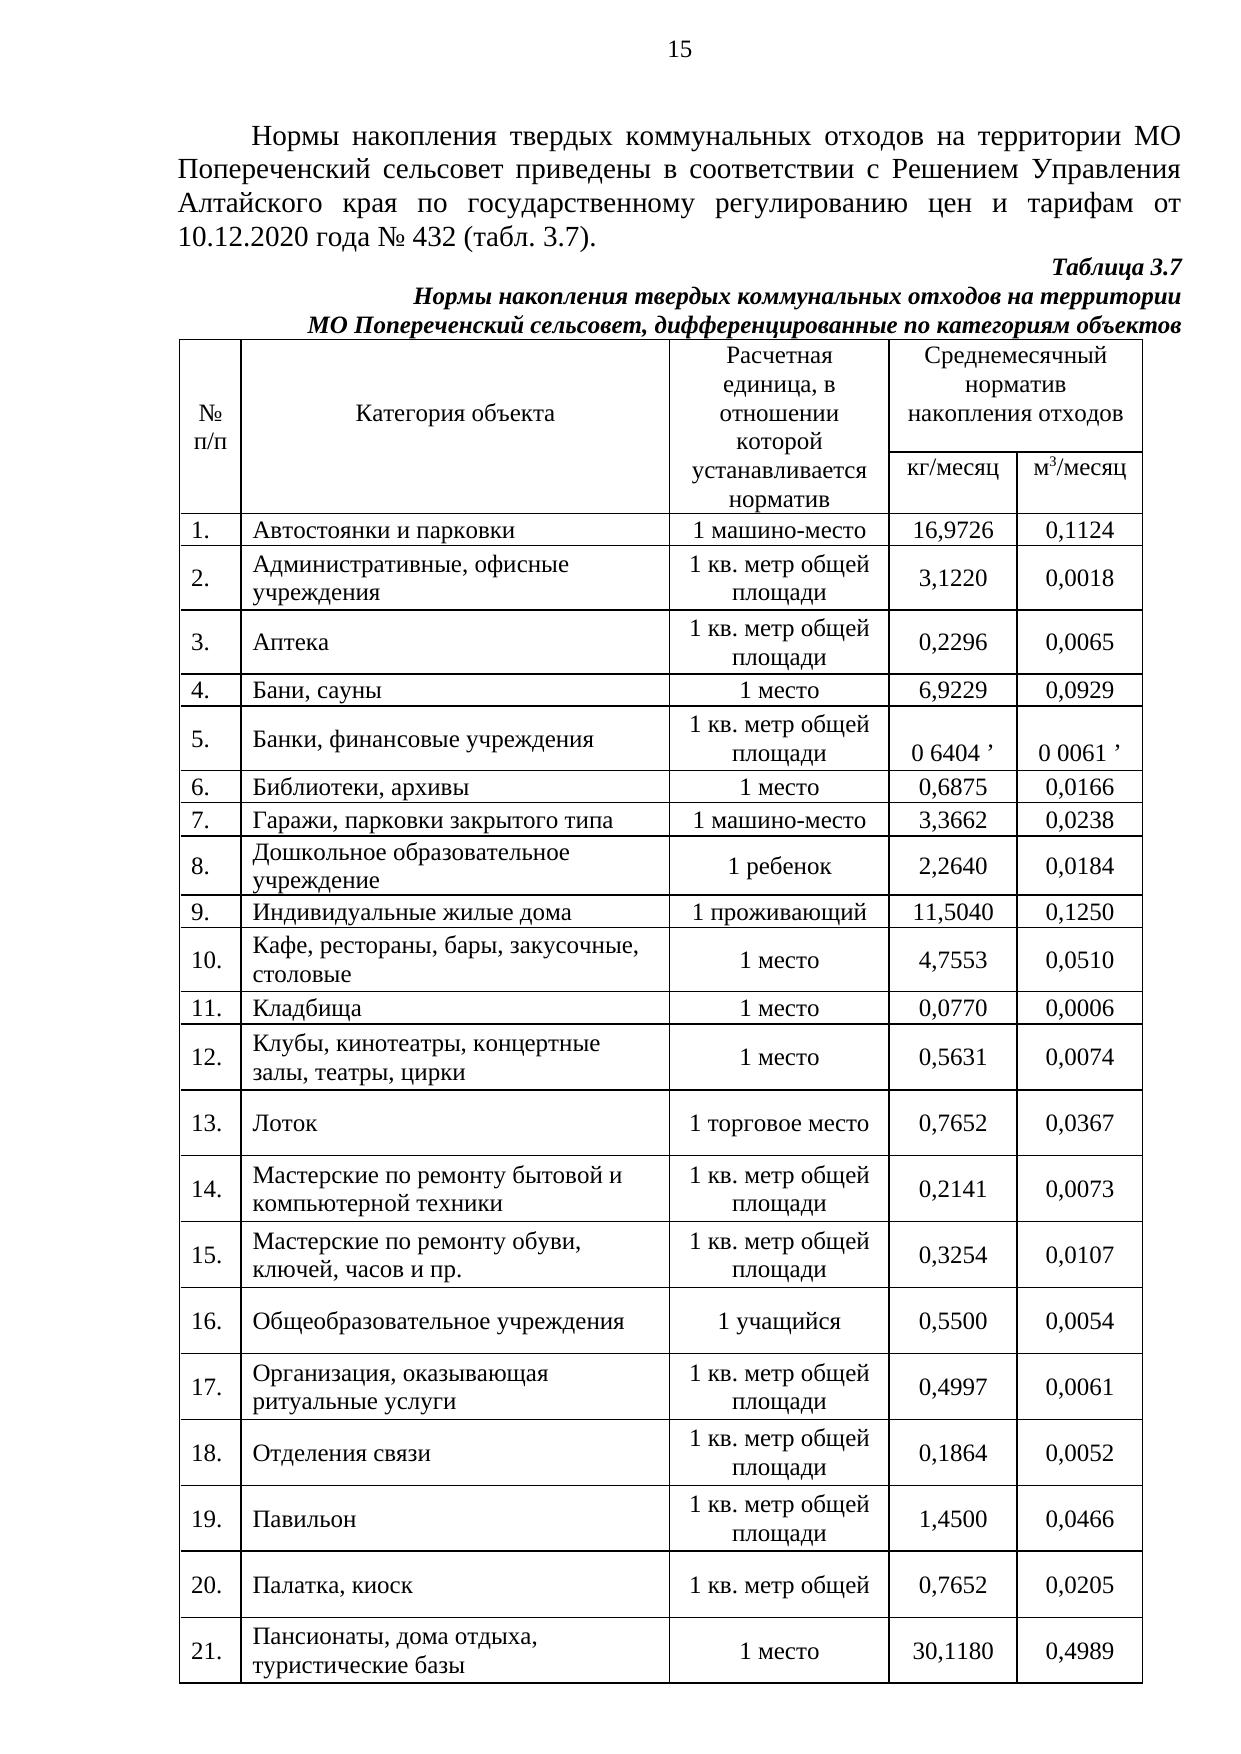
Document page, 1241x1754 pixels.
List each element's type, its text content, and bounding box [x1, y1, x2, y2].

table_header Среднемесячный норматив накопления отходов [890, 340, 1142, 451]
table_cell 1 место [670, 992, 888, 1023]
table_cell 1 место [670, 771, 888, 802]
table_cell 0,5631 [890, 1025, 1016, 1089]
table_cell 0,0107 [1018, 1222, 1142, 1287]
table_cell Бани, сауны [242, 675, 669, 705]
text Нормы накопления твердых коммунальных отходов на территории [177, 281, 1182, 310]
table_cell Отделения связи [242, 1420, 669, 1484]
table_cell 0,0018 [1018, 546, 1142, 609]
table_cell Дошкольное образовательное учреждение [242, 837, 669, 894]
table_cell 0,7652 [890, 1552, 1016, 1616]
table_cell 0,0205 [1018, 1552, 1142, 1616]
table_cell [180, 514, 240, 544]
table_cell 0,0238 [1018, 803, 1142, 835]
table_cell 0,0367 [1018, 1091, 1142, 1155]
table_cell [180, 895, 240, 927]
text МО Попереченский сельсовет, дифференцированные по категориям объектов [177, 310, 1182, 338]
table_cell 1 кв. метр общей площади [670, 546, 888, 609]
table_cell [180, 1222, 240, 1287]
table_cell 1 кв. метр общей площади [670, 1222, 888, 1287]
table_cell Пансионаты, дома отдыха, туристические базы [242, 1618, 669, 1682]
table_cell 0,0054 [1018, 1288, 1142, 1353]
table_cell 0,1250 [1018, 896, 1142, 927]
table_cell 0,4997 [890, 1354, 1016, 1418]
table_cell 1 кв. метр общей площади [670, 1156, 888, 1221]
table_cell [180, 610, 240, 673]
table_cell 0,0052 [1018, 1420, 1142, 1484]
table_cell [180, 1486, 240, 1550]
table_cell 1 место [670, 1025, 888, 1089]
table_cell 1 учащийся [670, 1288, 888, 1353]
table_cell Банки, финансовые учреждения [242, 707, 669, 769]
table_cell 30,1180 [890, 1618, 1016, 1682]
table_cell 0,1124 [1018, 514, 1142, 544]
table_cell Организация, оказывающая ритуальные услуги [242, 1354, 669, 1418]
table_cell 0,0166 [1018, 771, 1142, 802]
table_cell [180, 546, 240, 609]
table_cell Гаражи, парковки закрытого типа [242, 803, 669, 835]
table_cell 1 проживающий [670, 896, 888, 927]
table_cell Мастерские по ремонту обуви, ключей, часов и пр. [242, 1222, 669, 1287]
table_cell 1 ребенок [670, 837, 888, 894]
table_cell [180, 992, 240, 1023]
text Таблица 3.7 [177, 252, 1182, 281]
table_cell 0,0061 [1018, 1354, 1142, 1418]
table_cell Палатка, киоск [242, 1552, 669, 1616]
table_cell [180, 1156, 240, 1221]
table_cell [180, 1618, 240, 1682]
table_cell Клубы, кинотеатры, концертные залы, театры, цирки [242, 1025, 669, 1089]
table_cell 1 кв. метр общей площади [670, 707, 888, 769]
table_cell 1,4500 [890, 1486, 1016, 1550]
table_cell [180, 1090, 240, 1155]
table_cell [180, 836, 240, 894]
table_cell 0,7652 [890, 1091, 1016, 1155]
table_header Категория объекта [242, 340, 669, 513]
table_cell 0,0006 [1018, 992, 1142, 1023]
table_cell 0,0929 [1018, 675, 1142, 705]
table_cell 0,0510 [1018, 928, 1142, 991]
table_cell 0,0770 [890, 992, 1016, 1023]
table_cell 0,0184 [1018, 837, 1142, 894]
table_cell [180, 1354, 240, 1418]
table_cell 1 место [670, 1618, 888, 1682]
table_cell [180, 771, 240, 802]
table_cell 0,2141 [890, 1156, 1016, 1221]
table_cell 0 6404 ’ [890, 707, 1016, 769]
table_cell 1 место [670, 675, 888, 705]
table_cell 0,0065 [1018, 611, 1142, 673]
table_cell [180, 1420, 240, 1484]
table_cell 3,1220 [890, 546, 1016, 609]
table_cell Павильон [242, 1486, 669, 1550]
table_cell 0,5500 [890, 1288, 1016, 1353]
table_cell Библиотеки, архивы [242, 771, 669, 802]
table_cell 1 торговое место [670, 1091, 888, 1155]
table_cell 0,0073 [1018, 1156, 1142, 1221]
table_cell 1 машино-место [670, 803, 888, 835]
table_cell [180, 706, 240, 769]
table_cell 1 кв. метр общей площади [670, 611, 888, 673]
table_cell [180, 803, 240, 835]
table_cell 1 место [670, 928, 888, 991]
table_cell 0,3254 [890, 1222, 1016, 1287]
table_cell Административные, офисные учреждения [242, 546, 669, 609]
table_cell Аптека [242, 611, 669, 673]
table_cell 4,7553 [890, 928, 1016, 991]
table_cell [180, 674, 240, 705]
table_cell Кафе, рестораны, бары, закусочные, столовые [242, 928, 669, 991]
table_cell Автостоянки и парковки [242, 514, 669, 544]
table_cell 0,0466 [1018, 1486, 1142, 1550]
table_cell 1 кв. метр общей площади [670, 1354, 888, 1418]
table_cell 1 кв. метр общей площади [670, 1420, 888, 1484]
table_cell 2,2640 [890, 837, 1016, 894]
table_cell 3,3662 [890, 803, 1016, 835]
table_cell [180, 1288, 240, 1353]
text Нормы накопления твердых коммунальных отходов на территории МО Попереченский сельсовет приведены в соответствии с Решением Управления Алтайского края по государственному регулированию цен и тарифам от 10.12.2020 года № 432 (табл. 3.7). [177, 118, 1182, 252]
table_cell 0,6875 [890, 771, 1016, 802]
table_cell 16,9726 [890, 514, 1016, 544]
table_cell 0,1864 [890, 1420, 1016, 1484]
table_cell Индивидуальные жилые дома [242, 896, 669, 927]
table_cell 1 кв. метр общей площади [670, 1486, 888, 1550]
table_cell 1 кв. метр общей [670, 1552, 888, 1616]
table_cell Мастерские по ремонту бытовой и компьютерной техники [242, 1156, 669, 1221]
table_cell [180, 1024, 240, 1089]
table_cell мЗ/месяц [1018, 453, 1142, 513]
table_header Расчетная единица, в отношении которой устанавливается норматив [670, 340, 888, 513]
table_cell 0,0074 [1018, 1025, 1142, 1089]
table_cell Кладбища [242, 992, 669, 1023]
table_cell Лоток [242, 1091, 669, 1155]
table_cell кг/месяц [890, 453, 1016, 513]
table_cell 0,4989 [1018, 1618, 1142, 1682]
table_cell 0,2296 [890, 611, 1016, 673]
table_cell Общеобразовательное учреждения [242, 1288, 669, 1353]
table_cell 0 0061 ’ [1018, 707, 1142, 769]
table_cell 11,5040 [890, 896, 1016, 927]
table_cell 6,9229 [890, 675, 1016, 705]
table_cell 1 машино-место [670, 514, 888, 544]
table_cell [180, 1551, 240, 1616]
table_header № п/п [180, 340, 240, 513]
table_cell [180, 928, 240, 991]
